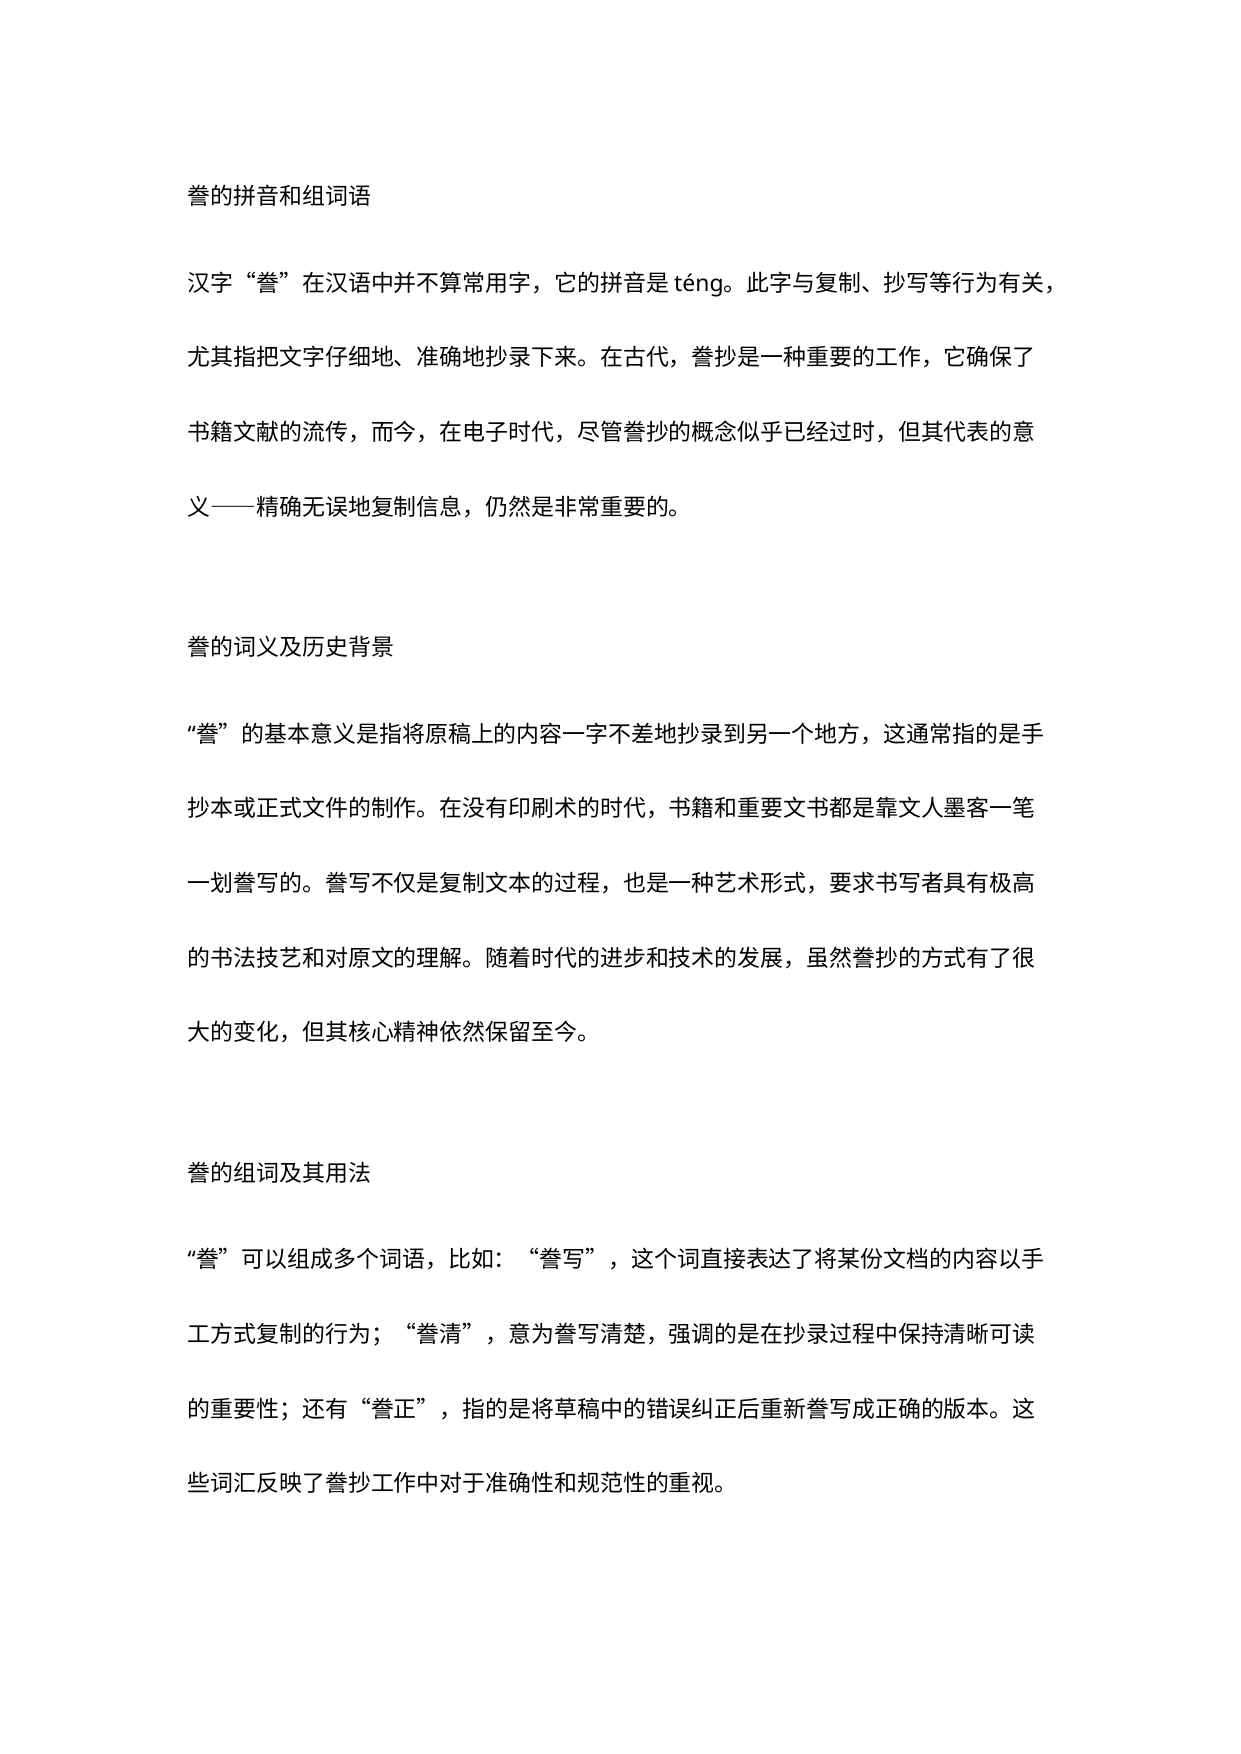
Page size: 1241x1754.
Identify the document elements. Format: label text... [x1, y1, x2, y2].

text “誊”可以组成多个词语，比如：“誊写”，这个词直接表达了将某份文档的内容以手工方式复制的行为；“誊清”，意为誊写清楚，强调的是在抄录过程中保持清晰可读的重要性；还有“誊正”，指的是将草稿中的错误纠正后重新誊写成正确的版本。这些词汇反映了誊抄工作中对于准确性和规范性的重视。 [187, 1225, 1053, 1514]
text 汉字“誊”在汉语中并不算常用字，它的拼音是 téng。此字与复制、抄写等行为有关，尤其指把文字仔细地、准确地抄录下来。在古代，誊抄是一种重要的工作，它确保了书籍文献的流传，而今，在电子时代，尽管誊抄的概念似乎已经过时，但其代表的意义——精确无误地复制信息，仍然是非常重要的。 [187, 248, 1053, 538]
text 誊的词义及历史背景 [187, 613, 1053, 678]
text 誊的拼音和组词语 [187, 162, 1053, 227]
text 誊的组词及其用法 [187, 1139, 1053, 1204]
text “誊”的基本意义是指将原稿上的内容一字不差地抄录到另一个地方，这通常指的是手抄本或正式文件的制作。在没有印刷术的时代，书籍和重要文书都是靠文人墨客一笔一划誊写的。誊写不仅是复制文本的过程，也是一种艺术形式，要求书写者具有极高的书法技艺和对原文的理解。随着时代的进步和技术的发展，虽然誊抄的方式有了很大的变化，但其核心精神依然保留至今。 [187, 699, 1053, 1063]
